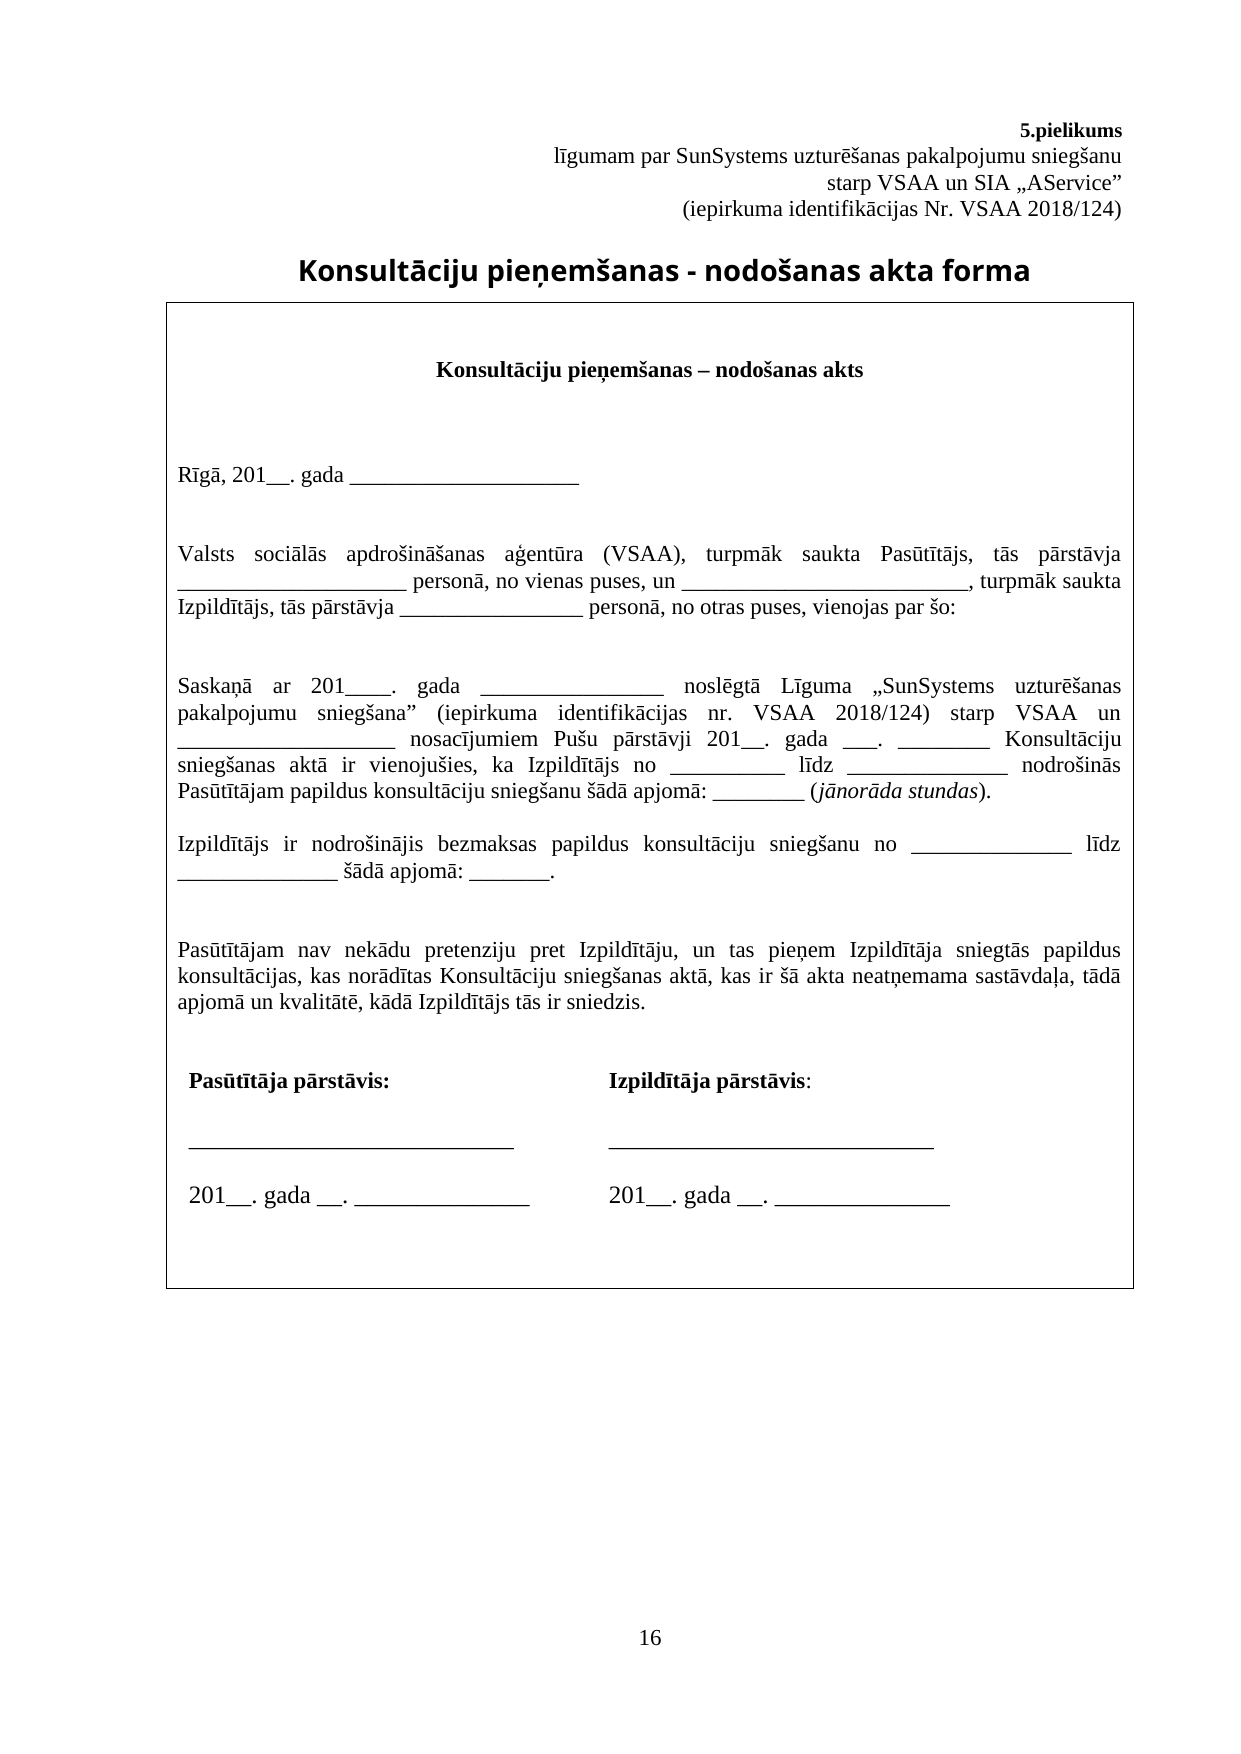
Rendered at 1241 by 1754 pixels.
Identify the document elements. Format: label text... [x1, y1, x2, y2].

text Konsultāciju pieņemšanas - nodošanas akta forma [177, 250, 1122, 290]
text (iepirkuma identifikācijas Nr. VSAA 2018/124) [177, 195, 1122, 221]
text 5.pielikums [252, 118, 1122, 142]
text līgumam par SunSystems uzturēšanas pakalpojumu sniegšanu [177, 142, 1122, 168]
text starp VSAA un SIA „AService” [177, 168, 1122, 195]
table_header Konsultāciju pieņemšanas – nodošanas akts Rīgā, 201__. gada ____________________ Valsts sociālās apdrošināšanas aģentūra (VSAA), turpmāk saukta Pasūtītājs, tās pārstāvja ____________________ personā, no vienas puses, un _________________________, turpmāk saukta Izpildītājs, tās pārstāvja ________________ personā, no otras puses, vienojas par šo: Saskaņā ar 201____. gada ________________ noslēgtā Līguma „SunSystems uzturēšanas pakalpojumu sniegšana” (iepirkuma identifikācijas nr. VSAA 2018/124) starp VSAA un ___________________ nosacījumiem Pušu pārstāvji 201__. gada ___. ________ Konsultāciju sniegšanas aktā ir vienojušies, ka Izpildītājs no __________ līdz ______________ nodrošinās Pasūtītājam papildus konsultāciju sniegšanu šādā apjomā: ________ (jānorāda stundas). Izpildītājs ir nodrošinājis bezmaksas papildus konsultāciju sniegšanu no ______________ līdz ______________ šādā apjomā: _______. Pasūtītājam nav nekādu pret Izpildītāju, un tas pieņem Izpildītāja sniegtās papildus konsultācijas, kas norādītas Konsultāciju sniegšanas aktā, kas ir šā akta neatņemama sastāvdaļa, tādā apjomā un kvalitātē, kādā Izpildītājs tās ir sniedzis. [167, 303, 1133, 1288]
